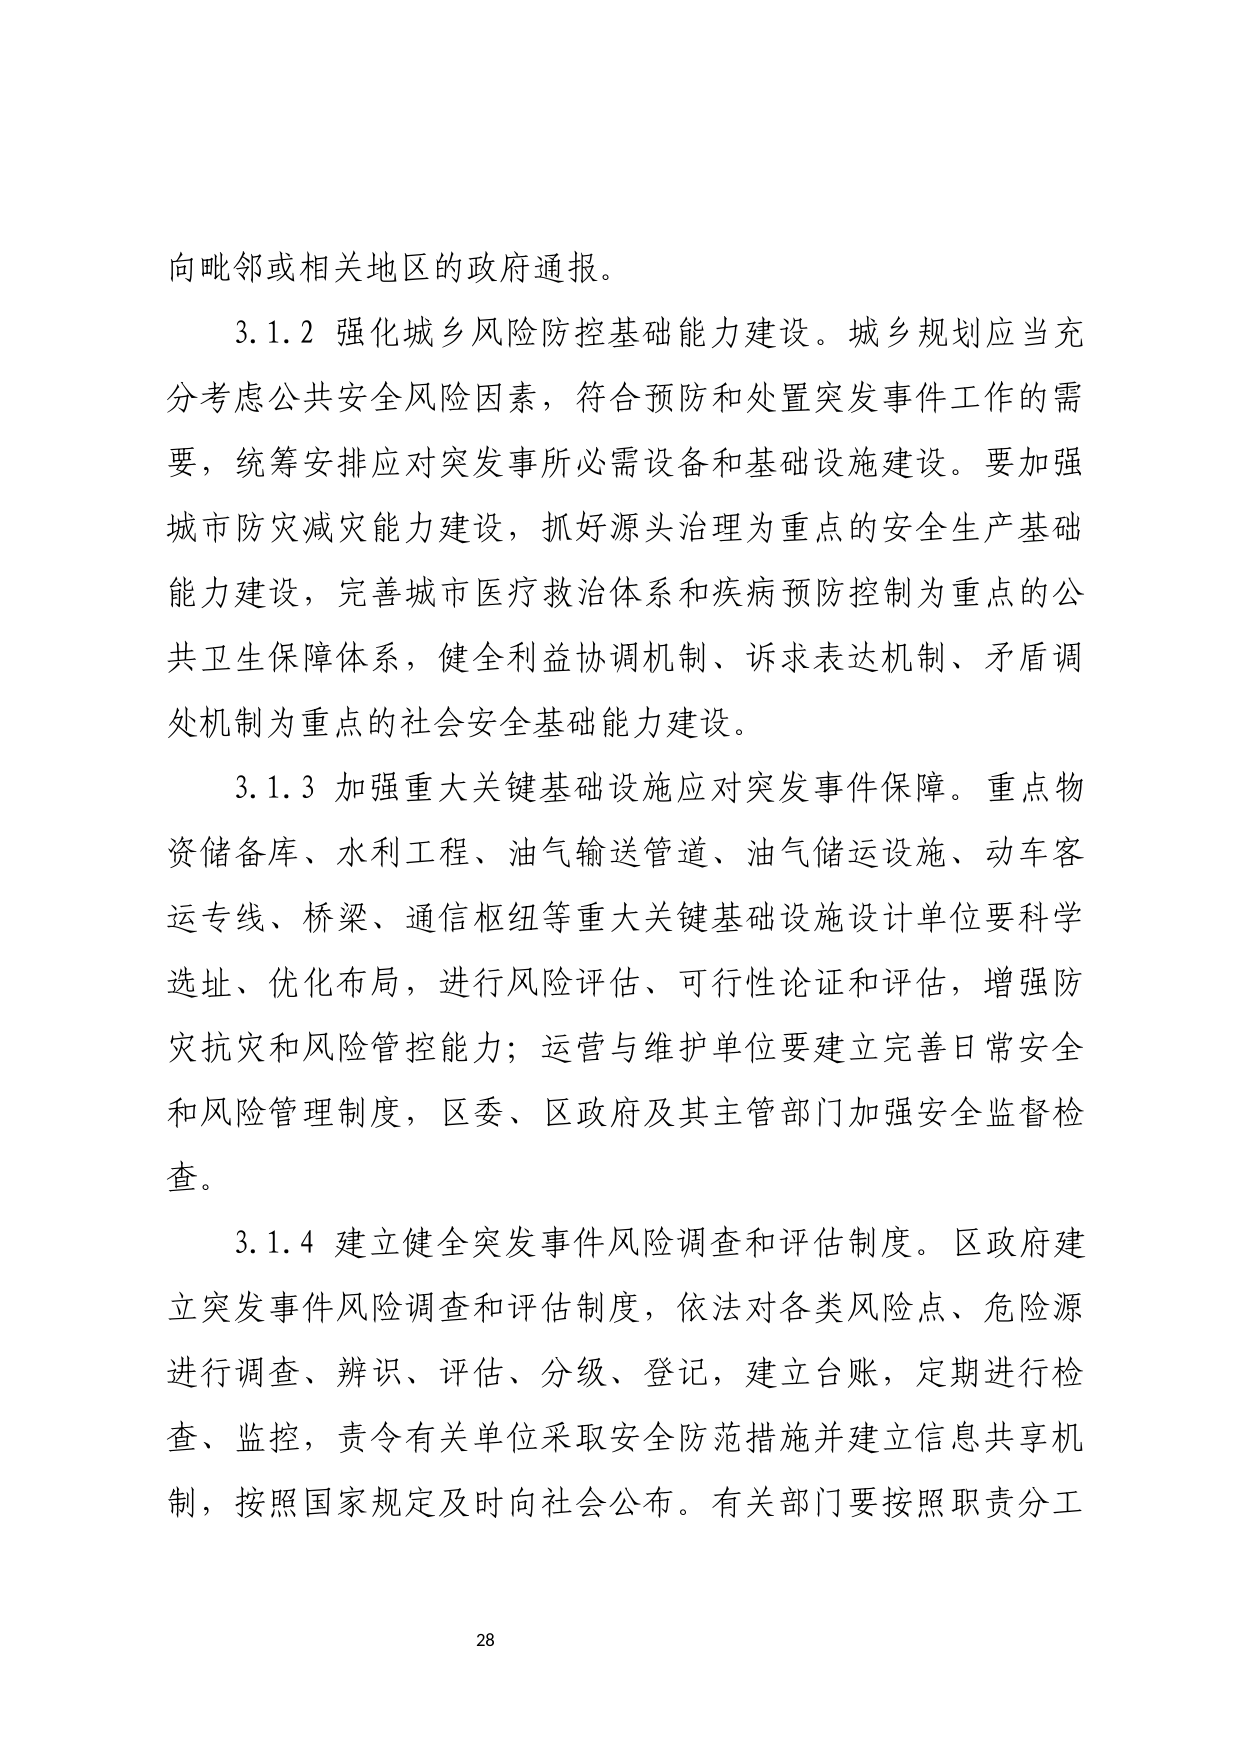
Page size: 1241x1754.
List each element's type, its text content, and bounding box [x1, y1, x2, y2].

text 3.1.2 强化城乡风险防控基础能力建设。城乡规划应当充分考虑公共安全风险因素，符合预防和处置突发事件工作的需要，统筹安排应对突发事所必需设备和基础设施建设。要加强城市防灾减灾能力建设，抓好源头治理为重点的安全生产基础能力建设，完善城市医疗救治体系和疾病预防控制为重点的公共卫生保障体系，健全利益协调机制、诉求表达机制、矛盾调处机制为重点的社会安全基础能力建设。 [165, 298, 1087, 753]
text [165, 233, 1087, 298]
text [165, 1208, 1087, 1533]
text 3.1.3 加强重大关键基础设施应对突发事件保障。重点物资储备库、水利工程、油气输送管道、油气储运设施、动车客运专线、桥梁、通信枢纽等重大关键基础设施设计单位要科学选址、优化布局，进行风险评估、可行性论证和评估，增强防灾抗灾和风险管控能力；运营与维护单位要建立完善日常安全和风险管理制度，区委、区政府及其主管部门加强安全监督检查。 [165, 753, 1087, 1208]
